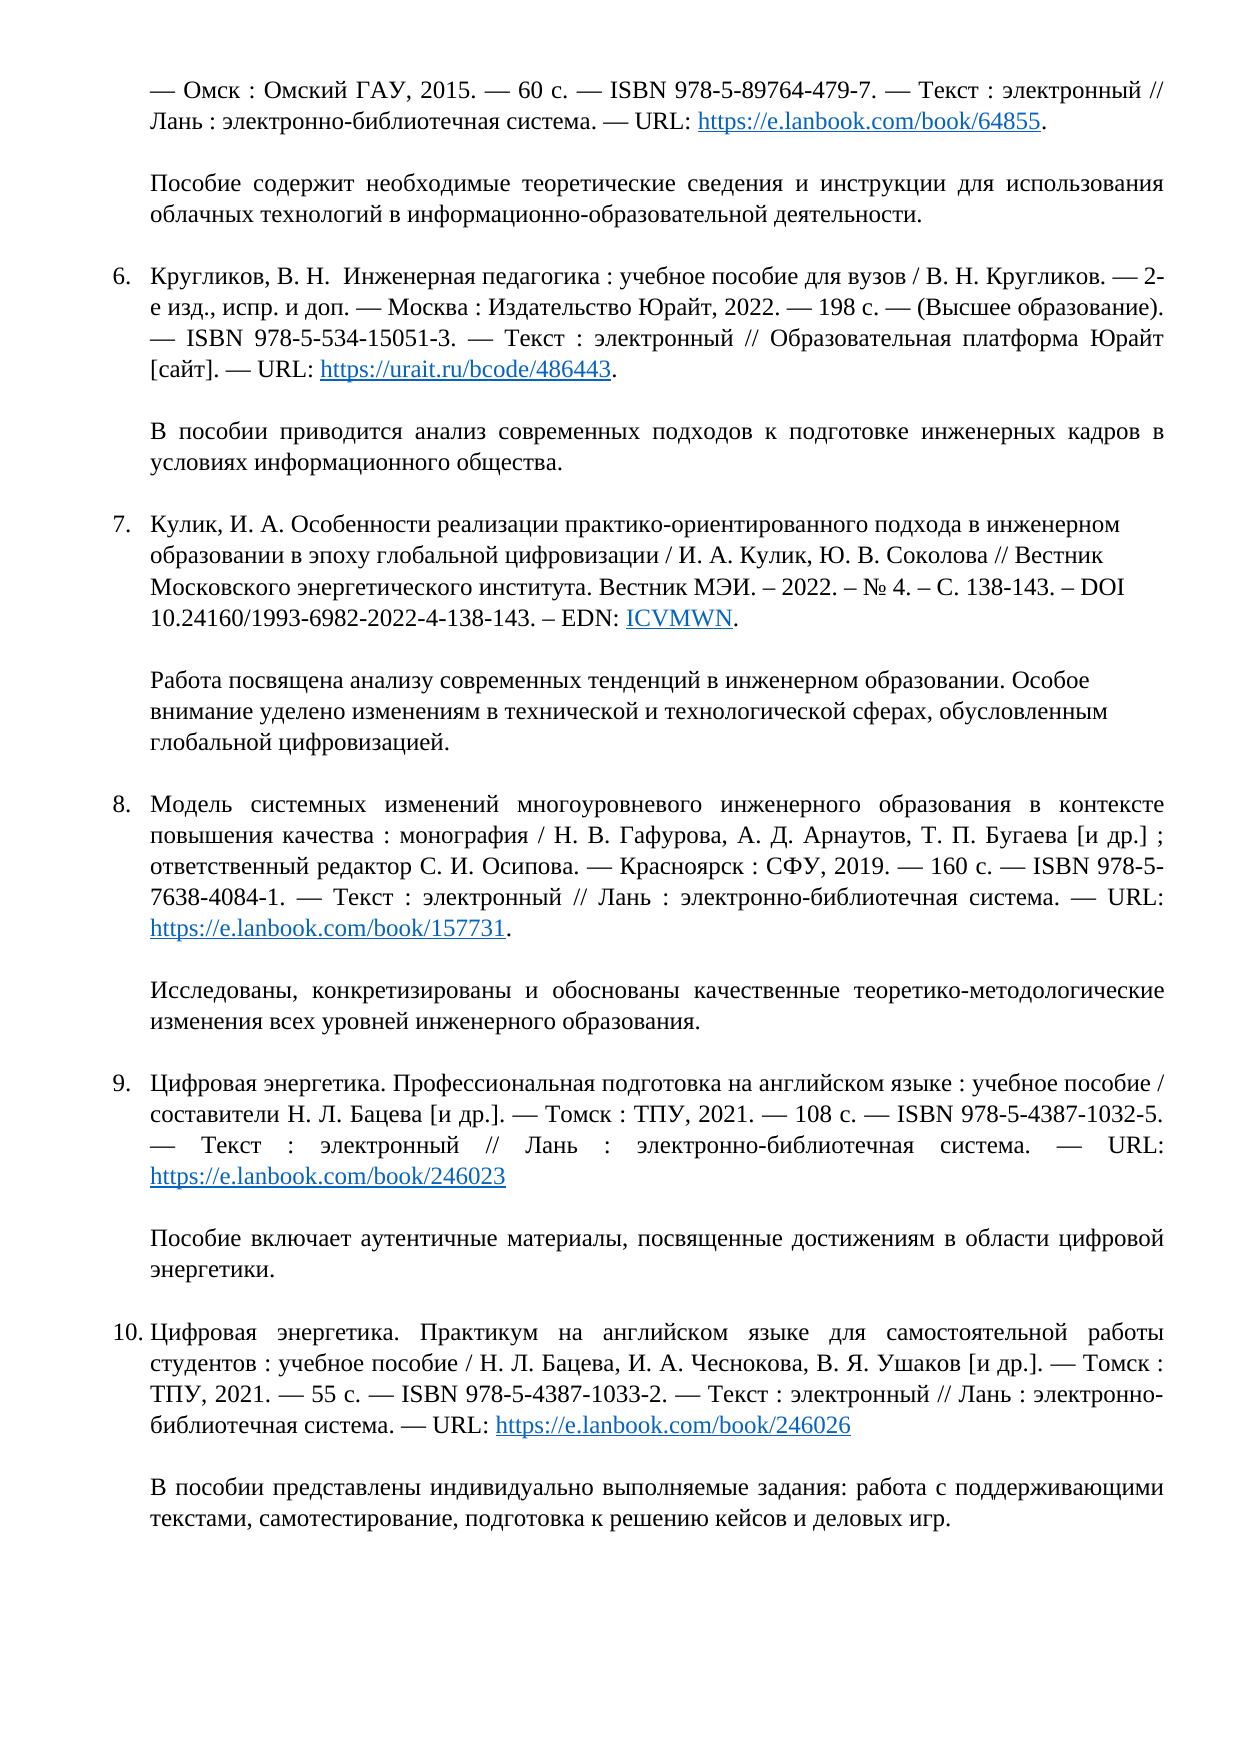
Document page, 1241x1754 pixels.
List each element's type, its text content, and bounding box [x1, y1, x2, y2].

list Кулик, И. А. Особенности реализации практико-ориентированного подхода в инженерном образовании в эпоху глобальной цифровизации / И. А. Кулик, Ю. В. Соколова // Вестник Московского энергетического института. Вестник МЭИ. – 2022. – № 4. – С. 138-143. – DOI 10.24160/1993-6982-2022-4-138-143. – EDN: ICVMWN. [112, 509, 1165, 631]
list Цифровая энергетика. Профессиональная подготовка на английском языке : учебное пособие / составители Н. Л. Бацева [и др.]. — Томск : ТПУ, 2021. — 108 с. — ISBN 978-5-4387-1032-5. — Текст : электронный // Лань : электронно-библиотечная система. — URL: https://e.lanbook.com/book/246023 [112, 1068, 1165, 1190]
list Исследованы, конкретизированы и обоснованы качественные теоретико-методологические изменения всех уровней инженерного образования. [150, 975, 1165, 1035]
list Кругликов, В. Н. Инженерная педагогика : учебное пособие для вузов / В. Н. Кругликов. — 2-е изд., испр. и доп. — Москва : Издательство Юрайт, 2022. — 198 с. — (Высшее образование). — ISBN 978-5-534-15051-3. — Текст : электронный // Образовательная платформа Юрайт [сайт]. — URL: https://urait.ru/bcode/486443. [112, 261, 1165, 383]
list Пособие содержит необходимые теоретические сведения и инструкции для использования облачных технологий в информационно-образовательной деятельности. [150, 168, 1165, 228]
list Работа посвящена анализу современных тенденций в инженерном образовании. Особое внимание уделено изменениям в технической и технологической сферах, обусловленным глобальной цифровизацией. [150, 665, 1165, 756]
list В пособии приводится анализ современных подходов к подготовке инженерных кадров в условиях информационного общества. [150, 416, 1165, 476]
list Пособие включает аутентичные материалы, посвященные достижениям в области цифровой энергетики. [150, 1223, 1165, 1283]
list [112, 75, 1165, 135]
list В пособии представлены индивидуально выполняемые задания: работа с поддерживающими текстами, самотестирование, подготовка к решению кейсов и деловых игр. [150, 1472, 1165, 1532]
list Цифровая энергетика. Практикум на английском языке для самостоятельной работы студентов : учебное пособие / Н. Л. Бацева, И. А. Чеснокова, В. Я. Ушаков [и др.]. — Томск : ТПУ, 2021. — 55 с. — ISBN 978-5-4387-1033-2. — Текст : электронный // Лань : электронно-библиотечная система. — URL: https://e.lanbook.com/book/246026 [112, 1317, 1165, 1438]
list Модель системных изменений многоуровневого инженерного образования в контексте повышения качества : монография / Н. В. Гафурова, А. Д. Арнаутов, Т. П. Бугаева [и др.] ; ответственный редактор С. И. Осипова. — Красноярск : СФУ, 2019. — 160 с. — ISBN 978-5-7638-4084-1. — Текст : электронный // Лань : электронно-библиотечная система. — URL: https://e.lanbook.com/book/157731. [112, 789, 1165, 942]
